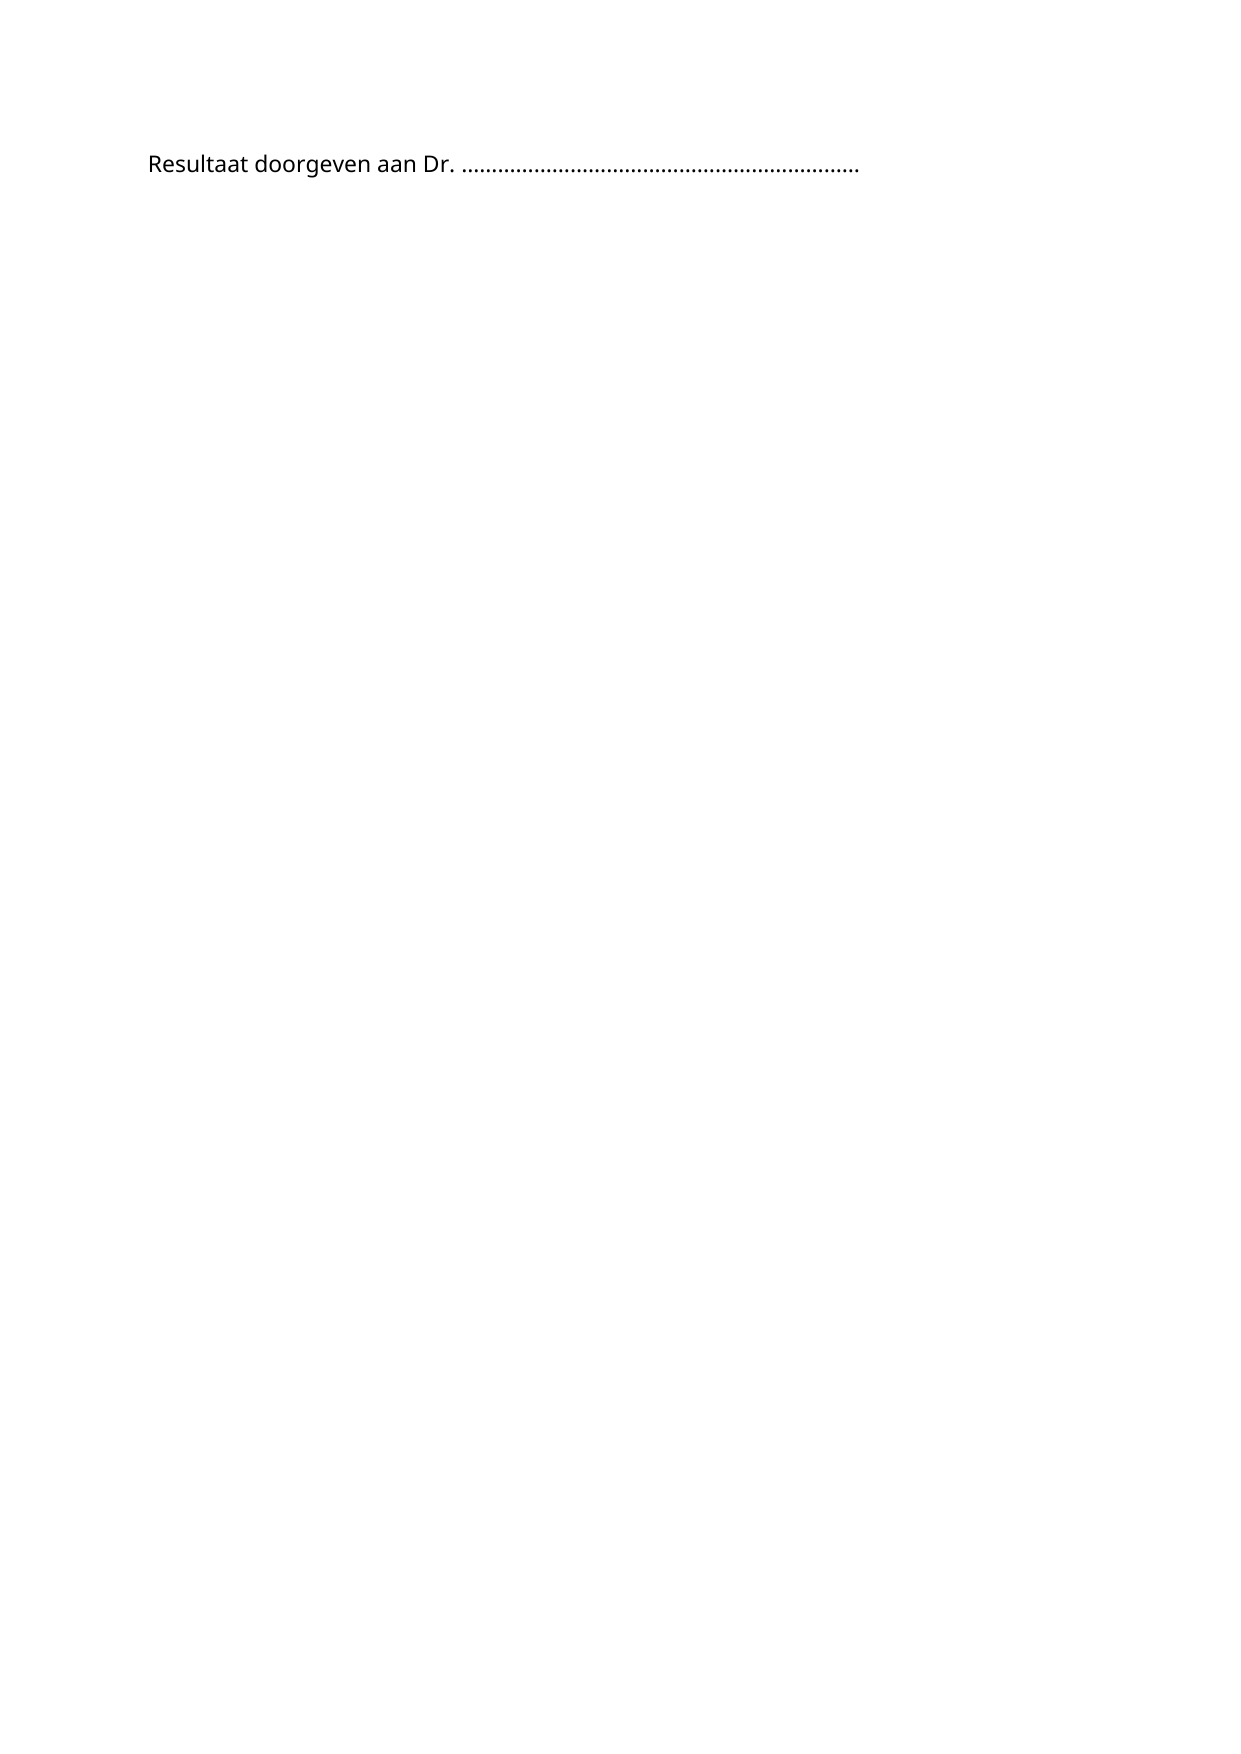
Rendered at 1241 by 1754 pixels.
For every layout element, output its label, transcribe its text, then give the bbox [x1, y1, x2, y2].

text Resultaat doorgeven aan Dr. ………………………………………………………… [148, 148, 1093, 179]
